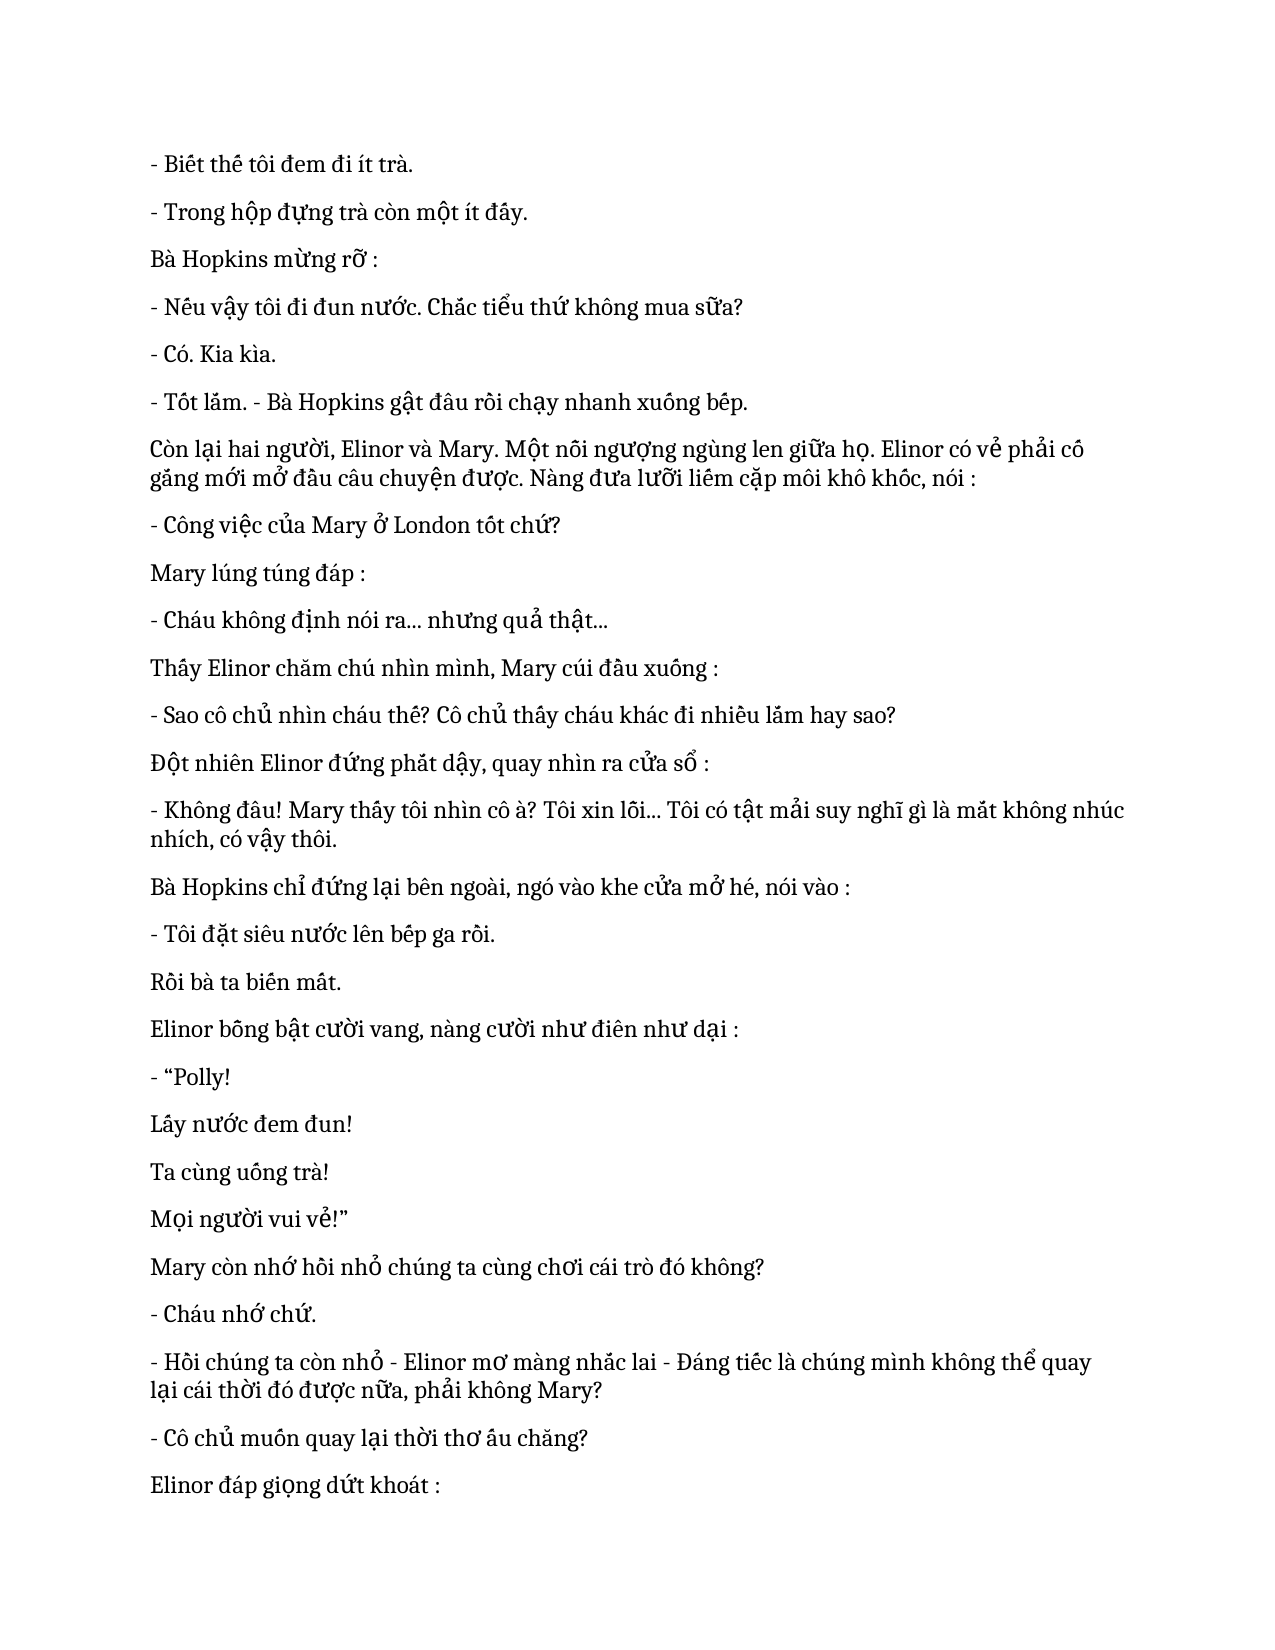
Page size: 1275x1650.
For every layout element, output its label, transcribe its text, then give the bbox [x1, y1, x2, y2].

text Đột nhiên Elinor đứng phắt dậy, quay nhìn ra cửa sổ : [150, 749, 1125, 777]
text Mary còn nhớ hồi nhỏ chúng ta cùng chơi cái trò đó không? [150, 1252, 1125, 1281]
text - Tôi đặt siêu nước lên bếp ga rồi. [150, 920, 1125, 949]
text Bà Hopkins chỉ đứng lại bên ngoài, ngó vào khe cửa mở hé, nói vào : [150, 872, 1125, 901]
text Ta cùng uống trà! [150, 1157, 1125, 1186]
text - Biết thế tôi đem đi ít trà. [150, 150, 1125, 179]
text Rồi bà ta biến mất. [150, 967, 1125, 996]
text Mary lúng túng đáp : [150, 559, 1125, 587]
text - Không đâu! Mary thấy tôi nhìn cô à? Tôi xin lỗi... Tôi có tật mải suy nghĩ gì là mắt không nhúc nhích, có vậy thôi. [150, 796, 1125, 854]
text Elinor đáp giọng dứt khoát : [150, 1471, 1125, 1500]
text Lấy nước đem đun! [150, 1110, 1125, 1139]
text - Sao cô chủ nhìn cháu thế? Cô chủ thấy cháu khác đi nhiều lắm hay sao? [150, 701, 1125, 730]
text - Có. Kia kìa. [150, 340, 1125, 369]
text Còn lại hai người, Elinor và Mary. Một nỗi ngượng ngùng len giữa họ. Elinor có vẻ phải cố gắng mới mở đầu câu chuyện được. Nàng đưa lưỡi liếm cặp môi khô khốc, nói : [150, 435, 1125, 492]
text Elinor bỗng bật cười vang, nàng cười như điên như dại : [150, 1015, 1125, 1044]
text Bà Hopkins mừng rỡ : [150, 245, 1125, 274]
text - “Polly! [150, 1062, 1125, 1091]
text - Hồi chúng ta còn nhỏ - Elinor mơ màng nhắc lai - Đáng tiếc là chúng mình không thể quay lại cái thời đó được nữa, phải không Mary? [150, 1347, 1125, 1405]
text - Cháu nhớ chứ. [150, 1300, 1125, 1329]
text Mọi người vui vẻ!” [150, 1205, 1125, 1234]
text - Công việc của Mary ở London tốt chứ? [150, 511, 1125, 540]
text Thấy Elinor chăm chú nhìn mình, Mary cúi đầu xuống : [150, 654, 1125, 682]
text - Tốt lắm. - Bà Hopkins gật đâu rồi chạy nhanh xuống bếp. [150, 387, 1125, 416]
text - Cháu không định nói ra... nhưng quả thật... [150, 606, 1125, 635]
text - Trong hộp đựng trà còn một ít đấy. [150, 197, 1125, 226]
text - Nếu vậy tôi đi đun nước. Chắc tiểu thứ không mua sữa? [150, 292, 1125, 321]
text - Cô chủ muốn quay lại thời thơ ấu chăng? [150, 1424, 1125, 1452]
